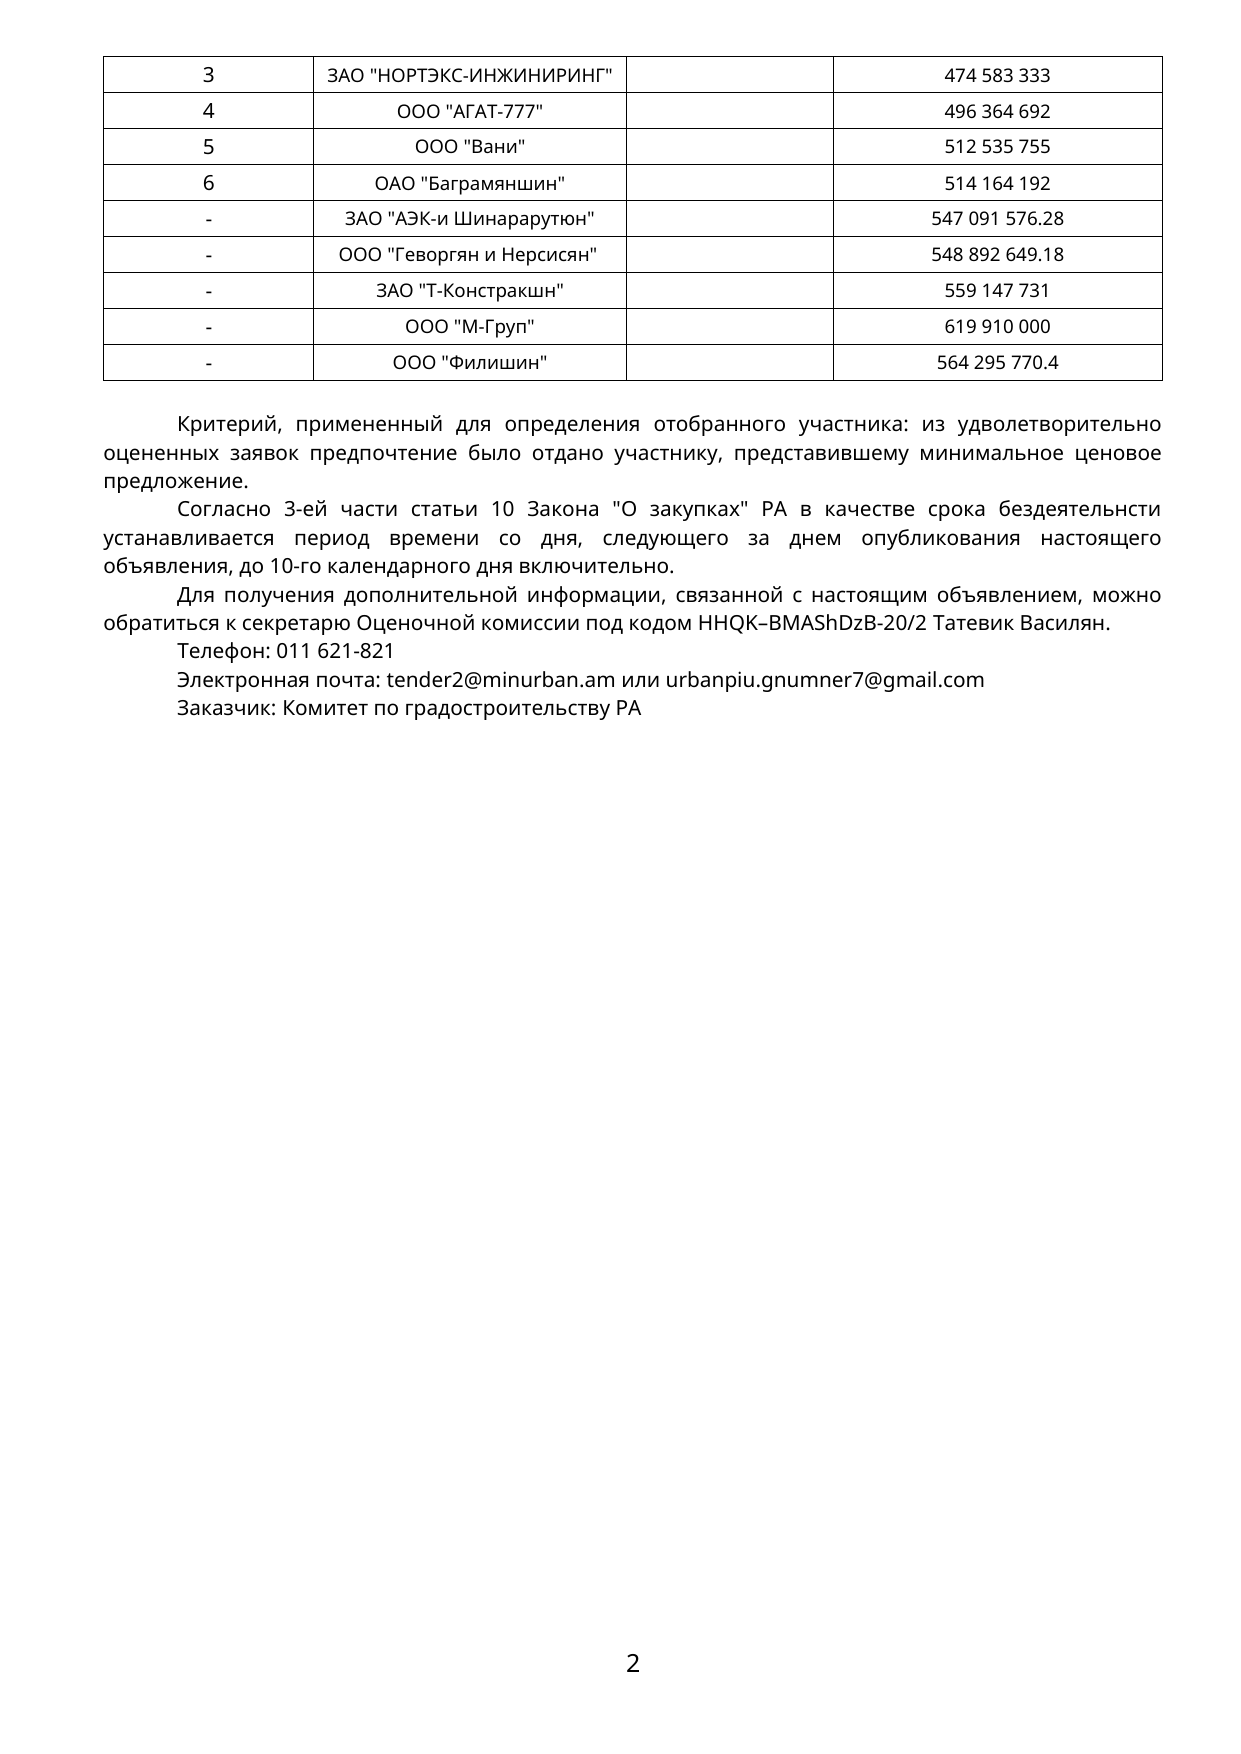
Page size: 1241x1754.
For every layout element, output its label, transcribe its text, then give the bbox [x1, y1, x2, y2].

table_cell 512 535 755 [834, 129, 1162, 164]
table_cell [627, 201, 833, 236]
table_cell - [104, 273, 313, 308]
table_cell 547 091 576.28 [834, 201, 1162, 236]
table_cell [627, 345, 833, 380]
table_cell ООО "АГАТ-777" [314, 93, 626, 128]
table_cell ООО "Геворгян и Нерсисян" [314, 237, 626, 272]
table_cell 619 910 000 [834, 309, 1162, 344]
table_cell 6 [104, 165, 313, 200]
table_cell - [104, 201, 313, 236]
table_cell 496 364 692 [834, 93, 1162, 128]
table_cell ЗАО "АЭК-и Шинарарутюн" [314, 201, 626, 236]
table_cell [627, 129, 833, 164]
table_cell 4 [104, 93, 313, 128]
table_cell ЗАО "НОРТЭКС-ИНЖИНИРИНГ" [314, 57, 626, 92]
table_cell ООО "М-Груп" [314, 309, 626, 344]
table_cell - [104, 345, 313, 380]
table_cell [627, 57, 833, 92]
table_cell 564 295 770.4 [834, 345, 1162, 380]
table_cell 514 164 192 [834, 165, 1162, 200]
subtitle Согласно 3-ей части статьи 10 Закона "О закупках" РА в качестве срока бездеятельнсти устанавливается период времени со дня, следующего за днем опубликования настоящего объявления, до 10-го календарного дня включительно. [103, 494, 1162, 580]
table_cell ЗАО "Т-Констракшн" [314, 273, 626, 308]
subtitle Критерий, примененный для определения отобранного участника: из удволетворительно оцененных заявок предпочтение было отдано участнику, представившему минимальное ценовое предложение. [103, 409, 1162, 494]
table_cell [627, 237, 833, 272]
table_cell 3 [104, 57, 313, 92]
subtitle Для получения дополнительной информации, связанной с настоящим объявлением, можно обратиться к секретарю Оценочной комиссии под кодом HHQK–BMAShDzB-20/2 Татевик Василян. [103, 580, 1162, 637]
table_cell ООО "Вани" [314, 129, 626, 164]
table_cell 5 [104, 129, 313, 164]
table_cell [627, 165, 833, 200]
table_cell [627, 273, 833, 308]
table_cell [627, 309, 833, 344]
text Заказчик: Комитет по градостроительству РА [103, 693, 1162, 722]
table_cell - [104, 237, 313, 272]
table_cell 548 892 649.18 [834, 237, 1162, 272]
text Телефон: 011 621-821 [103, 637, 1162, 665]
table_cell - [104, 309, 313, 344]
table_cell ООО "Филишин" [314, 345, 626, 380]
table_cell [627, 93, 833, 128]
table_cell 559 147 731 [834, 273, 1162, 308]
table_cell ОАО "Баграмяншин" [314, 165, 626, 200]
text Электронная почта: tender2@minurban.am или urbanpiu.gnumner7@gmail.com [103, 665, 1162, 693]
table_cell 474 583 333 [834, 57, 1162, 92]
